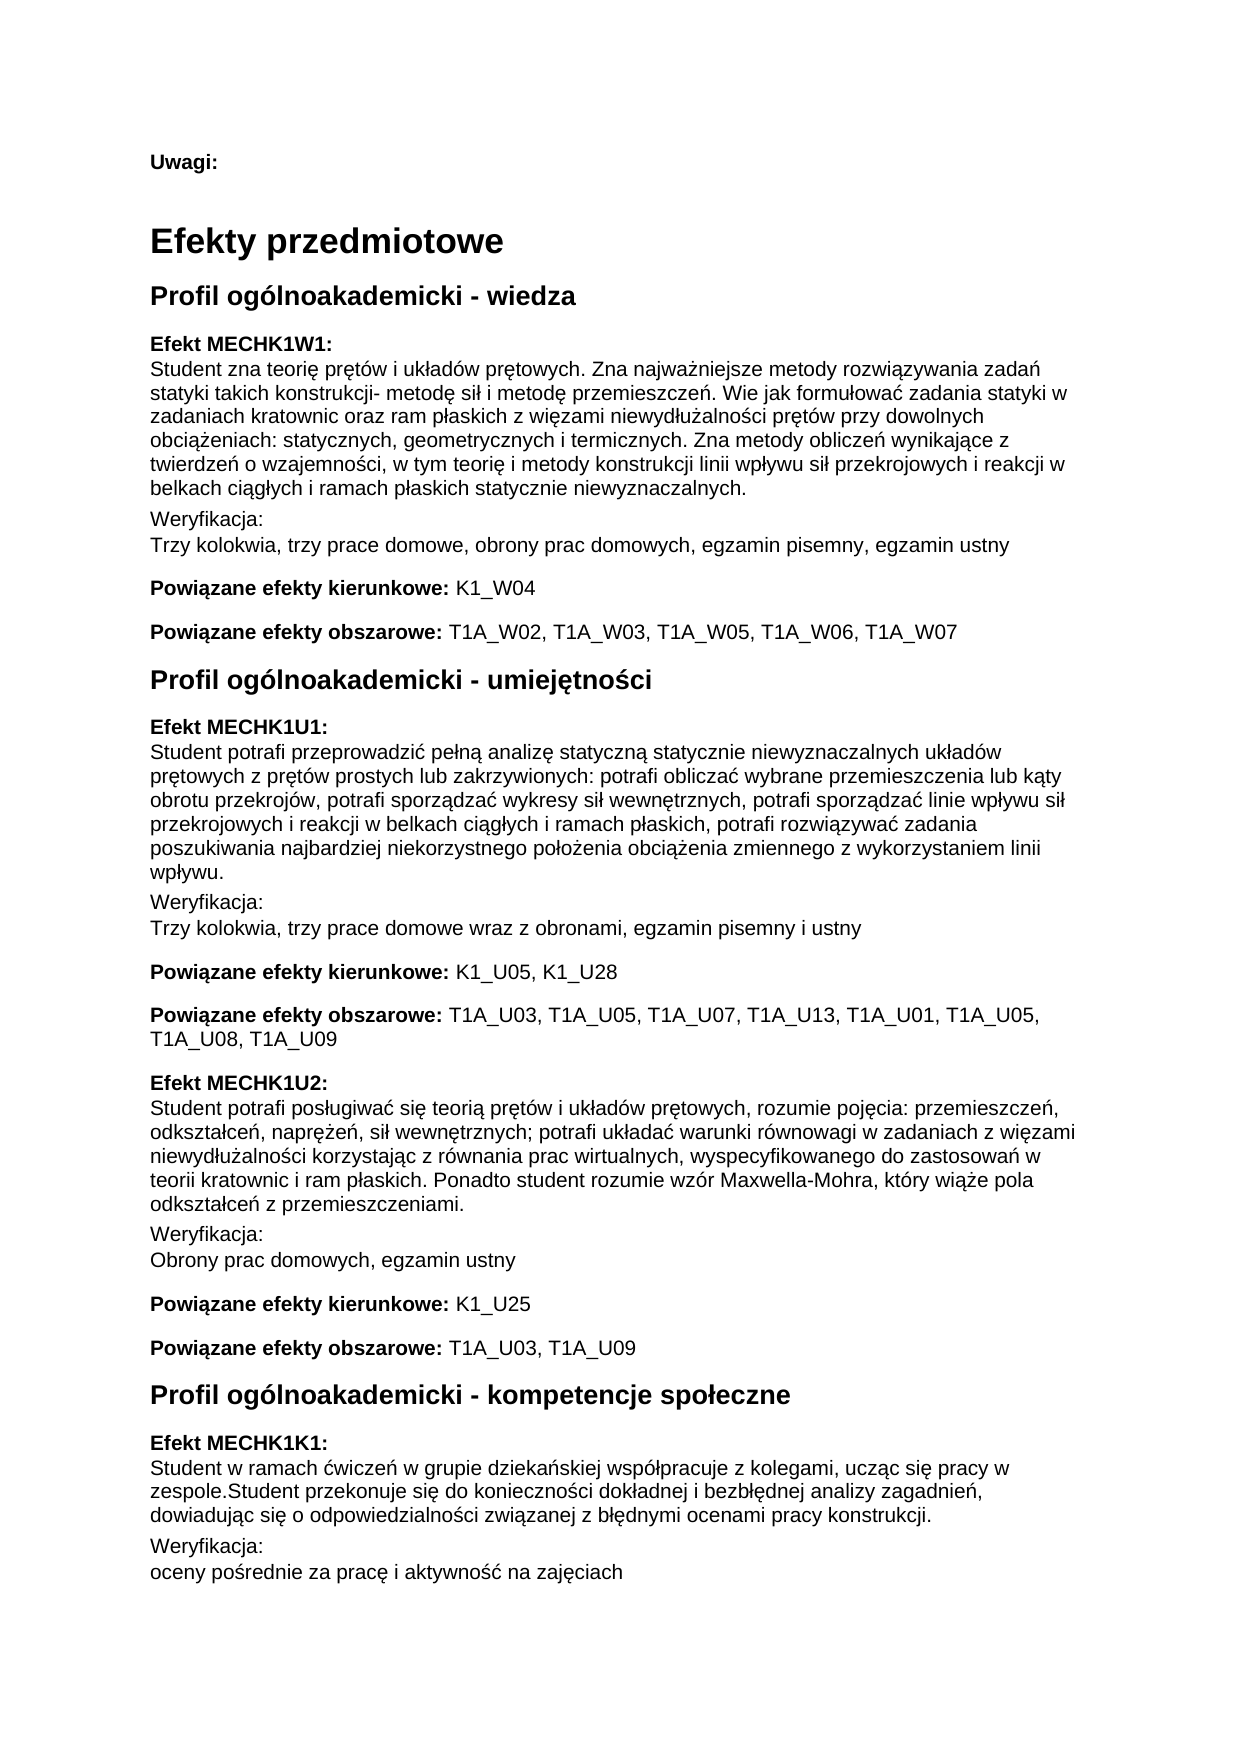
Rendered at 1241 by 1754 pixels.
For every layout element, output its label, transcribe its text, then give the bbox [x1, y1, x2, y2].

subtitle Profil ogólnoakademicki - kompetencje społeczne [150, 1379, 1090, 1411]
text Weryfikacja: [150, 1533, 1090, 1557]
text Powiązane efekty obszarowe: T1A_U03, T1A_U09 [150, 1336, 1090, 1359]
text Obrony prac domowych, egzamin ustny [150, 1248, 1090, 1272]
text Student potrafi posługiwać się teorią prętów i układów prętowych, rozumie pojęcia: przemieszczeń, odkształceń, naprężeń, sił wewnętrznych; potrafi układać warunki równowagi w zadaniach z więzami niewydłużalności korzystając z równania prac wirtualnych, wyspecyfikowanego do zastosowań w teorii kratownic i ram płaskich. Ponadto student rozumie wzór Maxwella-Mohra, który wiąże pola odkształceń z przemieszczeniami. [150, 1096, 1090, 1216]
text Trzy kolokwia, trzy prace domowe wraz z obronami, egzamin pisemny i ustny [150, 916, 1090, 940]
text Student potrafi przeprowadzić pełną analizę statyczną statycznie niewyznaczalnych układów prętowych z prętów prostych lub zakrzywionych: potrafi obliczać wybrane przemieszczenia lub kąty obrotu przekrojów, potrafi sporządzać wykresy sił wewnętrznych, potrafi sporządzać linie wpływu sił przekrojowych i reakcji w belkach ciągłych i ramach płaskich, potrafi rozwiązywać zadania poszukiwania najbardziej niekorzystnego położenia obciążenia zmiennego z wykorzystaniem linii wpływu. [150, 740, 1090, 883]
text Powiązane efekty obszarowe: T1A_U03, T1A_U05, T1A_U07, T1A_U13, T1A_U01, T1A_U05, T1A_U08, T1A_U09 [150, 1003, 1090, 1051]
text Weryfikacja: [150, 890, 1090, 914]
text Student zna teorię prętów i układów prętowych. Zna najważniejsze metody rozwiązywania zadań statyki takich konstrukcji- metodę sił i metodę przemieszczeń. Wie jak formułować zadania statyki w zadaniach kratownic oraz ram płaskich z więzami niewydłużalności prętów przy dowolnych obciążeniach: statycznych, geometrycznych i termicznych. Zna metody obliczeń wynikające z twierdzeń o wzajemności, w tym teorię i metody konstrukcji linii wpływu sił przekrojowych i reakcji w belkach ciągłych i ramach płaskich statycznie niewyznaczalnych. [150, 356, 1090, 500]
text Powiązane efekty obszarowe: T1A_W02, T1A_W03, T1A_W05, T1A_W06, T1A_W07 [150, 620, 1090, 644]
text Weryfikacja: [150, 1222, 1090, 1246]
text Uwagi: [150, 150, 1090, 174]
subtitle Efekty przedmiotowe [150, 220, 1090, 261]
text Powiązane efekty kierunkowe: K1_W04 [150, 576, 1090, 600]
text Powiązane efekty kierunkowe: K1_U25 [150, 1292, 1090, 1316]
text Weryfikacja: [150, 506, 1090, 530]
subtitle Profil ogólnoakademicki - wiedza [150, 280, 1090, 312]
text Student w ramach ćwiczeń w grupie dziekańskiej współpracuje z kolegami, ucząc się pracy w zespole.Student przekonuje się do konieczności dokładnej i bezbłędnej analizy zagadnień, dowiadując się o odpowiedzialności związanej z błędnymi ocenami pracy konstrukcji. [150, 1455, 1090, 1527]
text oceny pośrednie za pracę i aktywność na zajęciach [150, 1559, 1090, 1583]
text Efekt MECHK1U2: [150, 1071, 1090, 1095]
text Trzy kolokwia, trzy prace domowe, obrony prac domowych, egzamin pisemny, egzamin ustny [150, 532, 1090, 556]
subtitle Profil ogólnoakademicki - umiejętności [150, 664, 1090, 695]
text Efekt MECHK1U1: [150, 715, 1090, 739]
text Powiązane efekty kierunkowe: K1_U05, K1_U28 [150, 959, 1090, 983]
text Efekt MECHK1K1: [150, 1430, 1090, 1454]
text Efekt MECHK1W1: [150, 331, 1090, 355]
